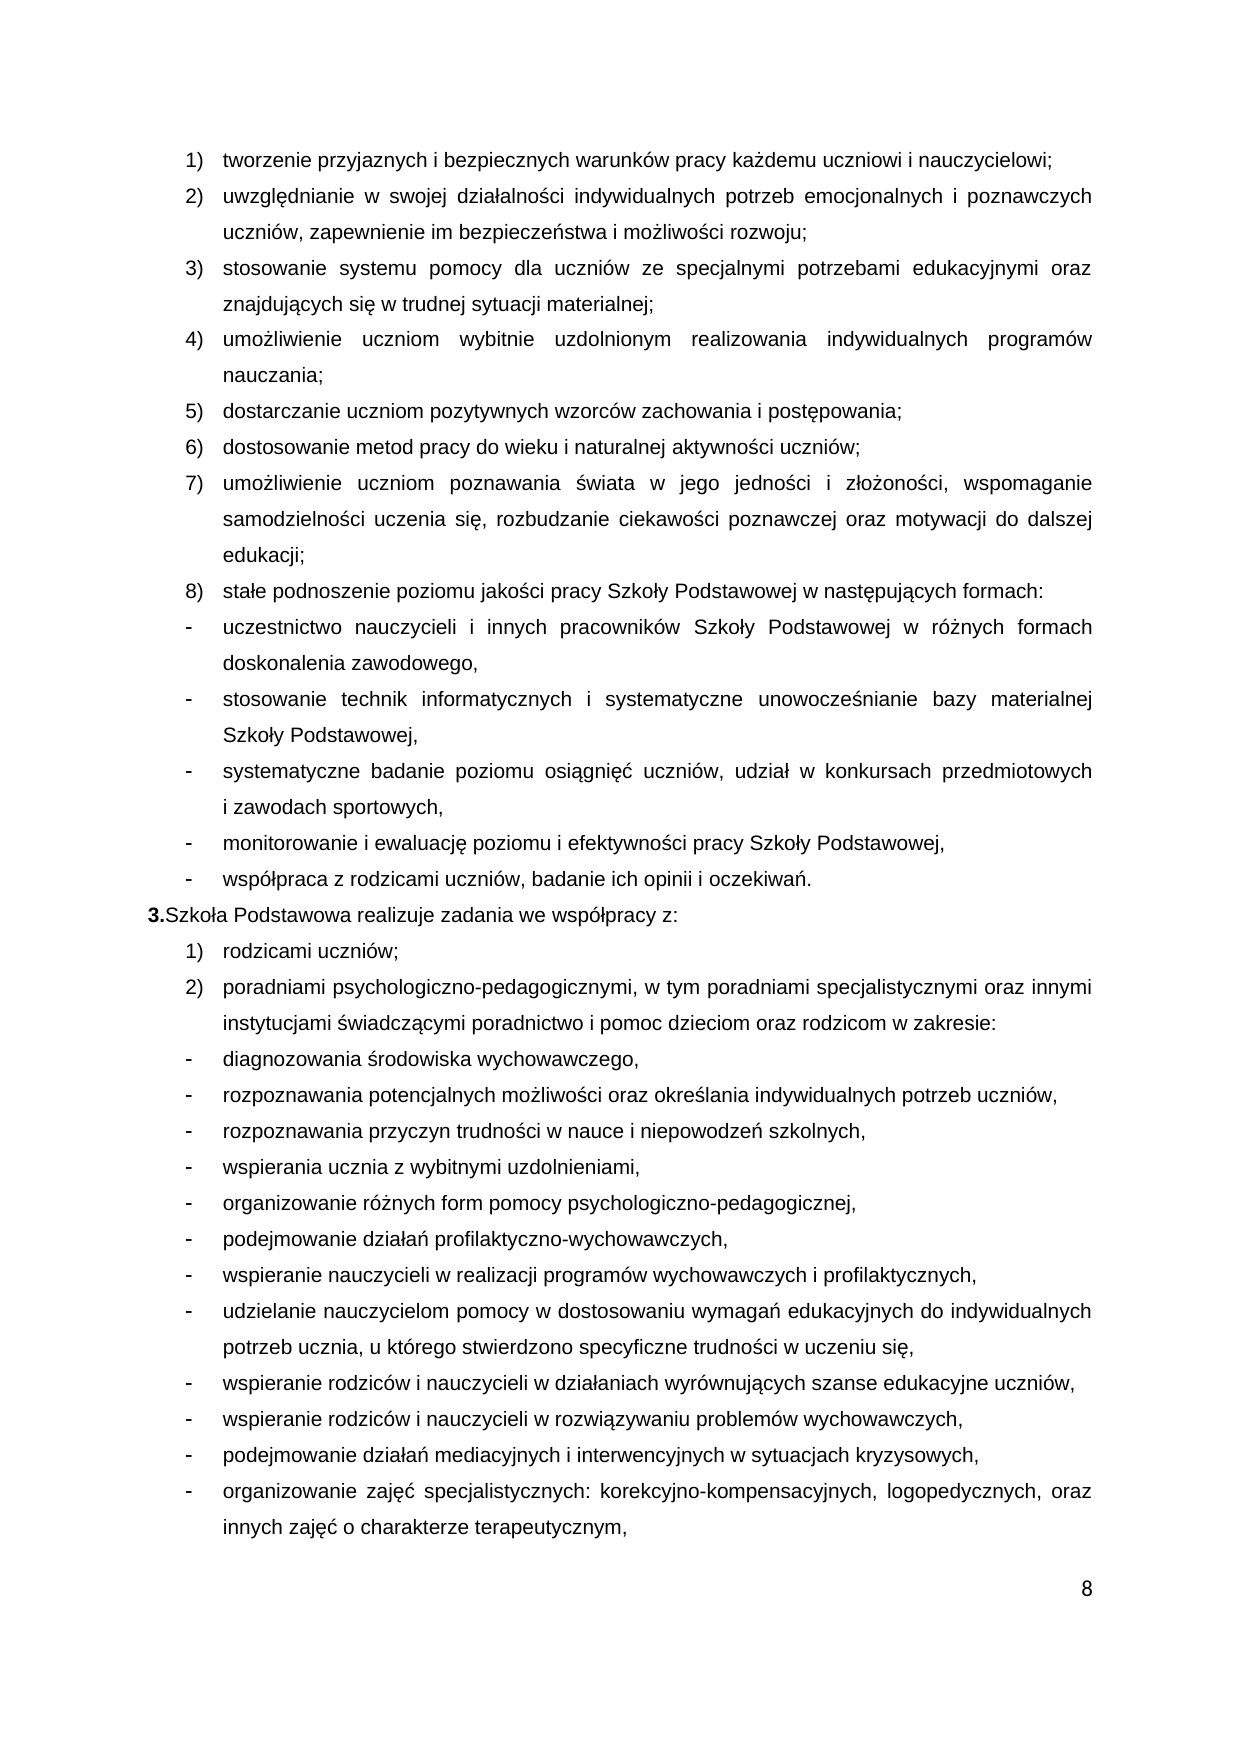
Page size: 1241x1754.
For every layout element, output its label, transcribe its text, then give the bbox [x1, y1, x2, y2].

list podejmowanie działań mediacyjnych i interwencyjnych w sytuacjach kryzysowych, [185, 1443, 1093, 1467]
list udzielanie nauczycielom pomocy w dostosowaniu wymagań edukacyjnych do indywidualnych potrzeb ucznia, u którego stwierdzono specyficzne trudności w uczeniu się, [185, 1299, 1093, 1359]
list diagnozowania środowiska wychowawczego, [185, 1047, 1093, 1071]
text 3.Szkoła Podstawowa realizuje zadania we współpracy z: [148, 903, 1093, 927]
list poradniami psychologiczno-pedagogicznymi, w tym poradniami specjalistycznymi oraz innymi instytucjami świadczącymi poradnictwo i pomoc dzieciom oraz rodzicom w zakresie: [185, 975, 1093, 1034]
list umożliwienie uczniom wybitnie uzdolnionym realizowania indywidualnych programów nauczania; [185, 327, 1093, 387]
list organizowanie różnych form pomocy psychologiczno-pedagogicznej, [185, 1191, 1093, 1215]
list wspierania ucznia z wybitnymi uzdolnieniami, [185, 1155, 1093, 1179]
list stosowanie systemu pomocy dla uczniów ze specjalnymi potrzebami edukacyjnymi oraz znajdujących się w trudnej sytuacji materialnej; [185, 255, 1093, 315]
list rozpoznawania przyczyn trudności w nauce i niepowodzeń szkolnych, [185, 1119, 1093, 1143]
list wspieranie rodziców i nauczycieli w rozwiązywaniu problemów wychowawczych, [185, 1407, 1093, 1431]
list rodzicami uczniów; [185, 939, 1093, 963]
list stałe podnoszenie poziomu jakości pracy Szkoły Podstawowej w następujących formach: [185, 579, 1093, 603]
list organizowanie zajęć specjalistycznych: korekcyjno-kompensacyjnych, logopedycznych, oraz innych zajęć o charakterze terapeutycznym, [185, 1479, 1093, 1539]
list umożliwienie uczniom poznawania świata w jego jedności i złożoności, wspomaganie samodzielności uczenia się, rozbudzanie ciekawości poznawczej oraz motywacji do dalszej edukacji; [185, 471, 1093, 567]
list dostosowanie metod pracy do wieku i naturalnej aktywności uczniów; [185, 435, 1093, 459]
list systematyczne badanie poziomu osiągnięć uczniów, udział w konkursach przedmiotowych i zawodach sportowych, [185, 759, 1093, 819]
list współpraca z rodzicami uczniów, badanie ich opinii i oczekiwań. [185, 867, 1093, 891]
list rozpoznawania potencjalnych możliwości oraz określania indywidualnych potrzeb uczniów, [185, 1083, 1093, 1107]
list podejmowanie działań profilaktyczno-wychowawczych, [185, 1227, 1093, 1251]
list tworzenie przyjaznych i bezpiecznych warunków pracy każdemu uczniowi i nauczycielowi; [185, 148, 1093, 172]
list wspieranie nauczycieli w realizacji programów wychowawczych i profilaktycznych, [185, 1263, 1093, 1287]
list monitorowanie i ewaluację poziomu i efektywności pracy Szkoły Podstawowej, [185, 831, 1093, 855]
list uwzględnianie w swojej działalności indywidualnych potrzeb emocjonalnych i poznawczych uczniów, zapewnienie im bezpieczeństwa i możliwości rozwoju; [185, 183, 1093, 243]
list dostarczanie uczniom pozytywnych wzorców zachowania i postępowania; [185, 399, 1093, 423]
list uczestnictwo nauczycieli i innych pracowników Szkoły Podstawowej w różnych formach doskonalenia zawodowego, [185, 615, 1093, 675]
list wspieranie rodziców i nauczycieli w działaniach wyrównujących szanse edukacyjne uczniów, [185, 1371, 1093, 1395]
list stosowanie technik informatycznych i systematyczne unowocześnianie bazy materialnej Szkoły Podstawowej, [185, 687, 1093, 747]
